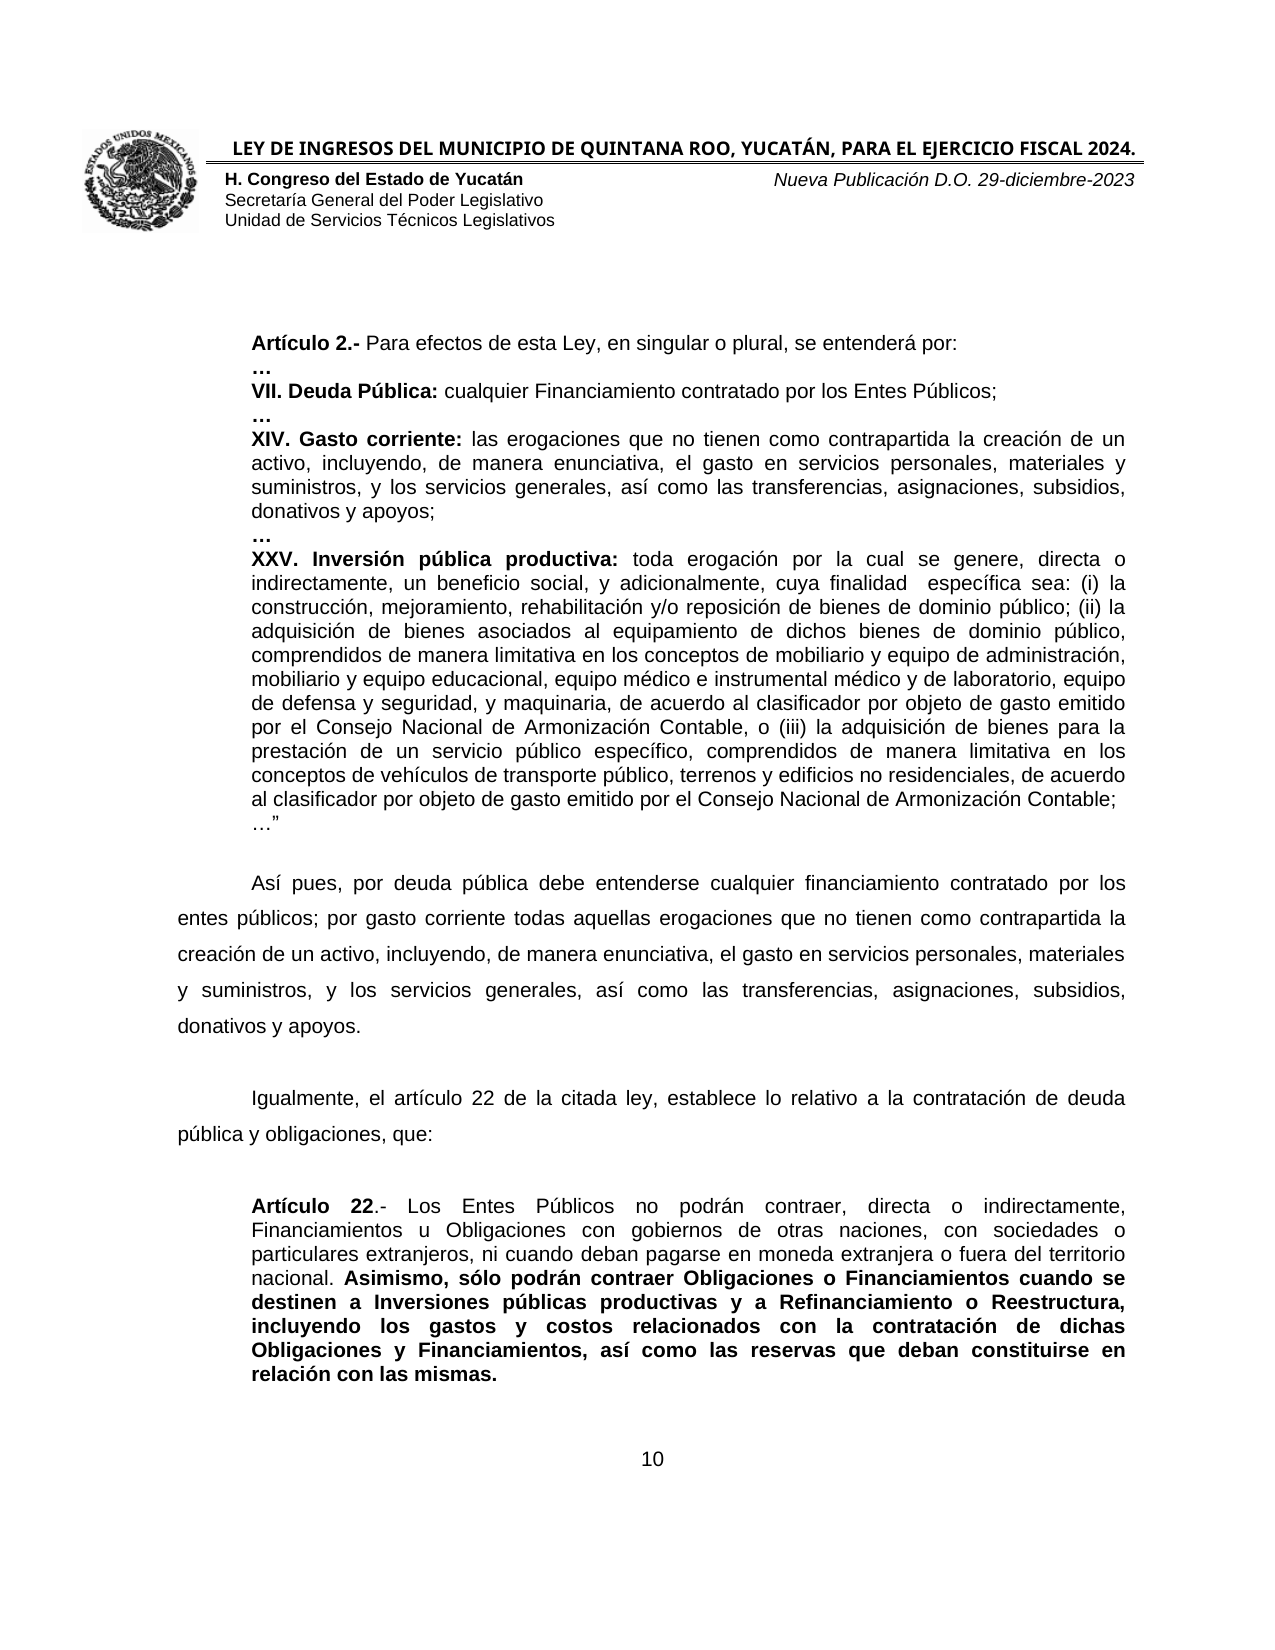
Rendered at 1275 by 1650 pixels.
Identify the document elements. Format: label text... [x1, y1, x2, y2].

text Igualmente, el artículo 22 de la citada ley, establece lo relativo a la contratación de deuda pública y obligaciones, que: [177, 1086, 1127, 1146]
text … [251, 523, 1127, 547]
text Así pues, por deuda pública debe entenderse cualquier financiamiento contratado por los entes públicos; por gasto corriente todas aquellas erogaciones que no tienen como contrapartida la creación de un activo, incluyendo, de manera enunciativa, el gasto en servicios personales, materiales y suministros, y los servicios generales, así como las transferencias, asignaciones, subsidios, donativos y apoyos. [177, 870, 1127, 1038]
text Artículo 2.- Para efectos de esta Ley, en singular o plural, se entenderá por: [251, 331, 1127, 355]
text … [251, 355, 1127, 379]
text Artículo 22.- Los Entes Públicos no podrán contraer, directa o indirectamente, Financiamientos u Obligaciones con gobiernos de otras naciones, con sociedades o particulares extranjeros, ni cuando deban pagarse en moneda extranjera o fuera del territorio nacional. Asimismo, sólo podrán contraer Obligaciones o Financiamientos cuando se destinen a Inversiones públicas productivas y a Refinanciamiento o Reestructura, incluyendo los gastos y costos relacionados con la contratación de dichas Obligaciones y Financiamientos, así como las reservas que deban constituirse en relación con las mismas. [251, 1194, 1127, 1385]
text XXV. Inversión pública productiva: toda erogación por la cual se genere, directa o indirectamente, un beneficio social, y adicionalmente, cuya finalidad específica sea: (i) la construcción, mejoramiento, rehabilitación y/o reposición de bienes de dominio público; (ii) la adquisición de bienes asociados al equipamiento de dichos bienes de dominio público, comprendidos de manera limitativa en los conceptos de mobiliario y equipo de administración, mobiliario y equipo educacional, equipo médico e instrumental médico y de laboratorio, equipo de defensa y seguridad, y maquinaria, de acuerdo al clasificador por objeto de gasto emitido por el Consejo Nacional de Armonización Contable, o (iii) la adquisición de bienes para la prestación de un servicio público específico, comprendidos de manera limitativa en los conceptos de vehículos de transporte público, terrenos y edificios no residenciales, de acuerdo al clasificador por objeto de gasto emitido por el Consejo Nacional de Armonización Contable; [251, 547, 1127, 810]
text VII. Deuda Pública: cualquier Financiamiento contratado por los Entes Públicos; [251, 379, 1127, 403]
text …” [251, 810, 1127, 834]
text XIV. Gasto corriente: las erogaciones que no tienen como contrapartida la creación de un activo, incluyendo, de manera enunciativa, el gasto en servicios personales, materiales y suministros, y los servicios generales, así como las transferencias, asignaciones, subsidios, donativos y apoyos; [251, 427, 1127, 523]
text … [251, 403, 1127, 427]
